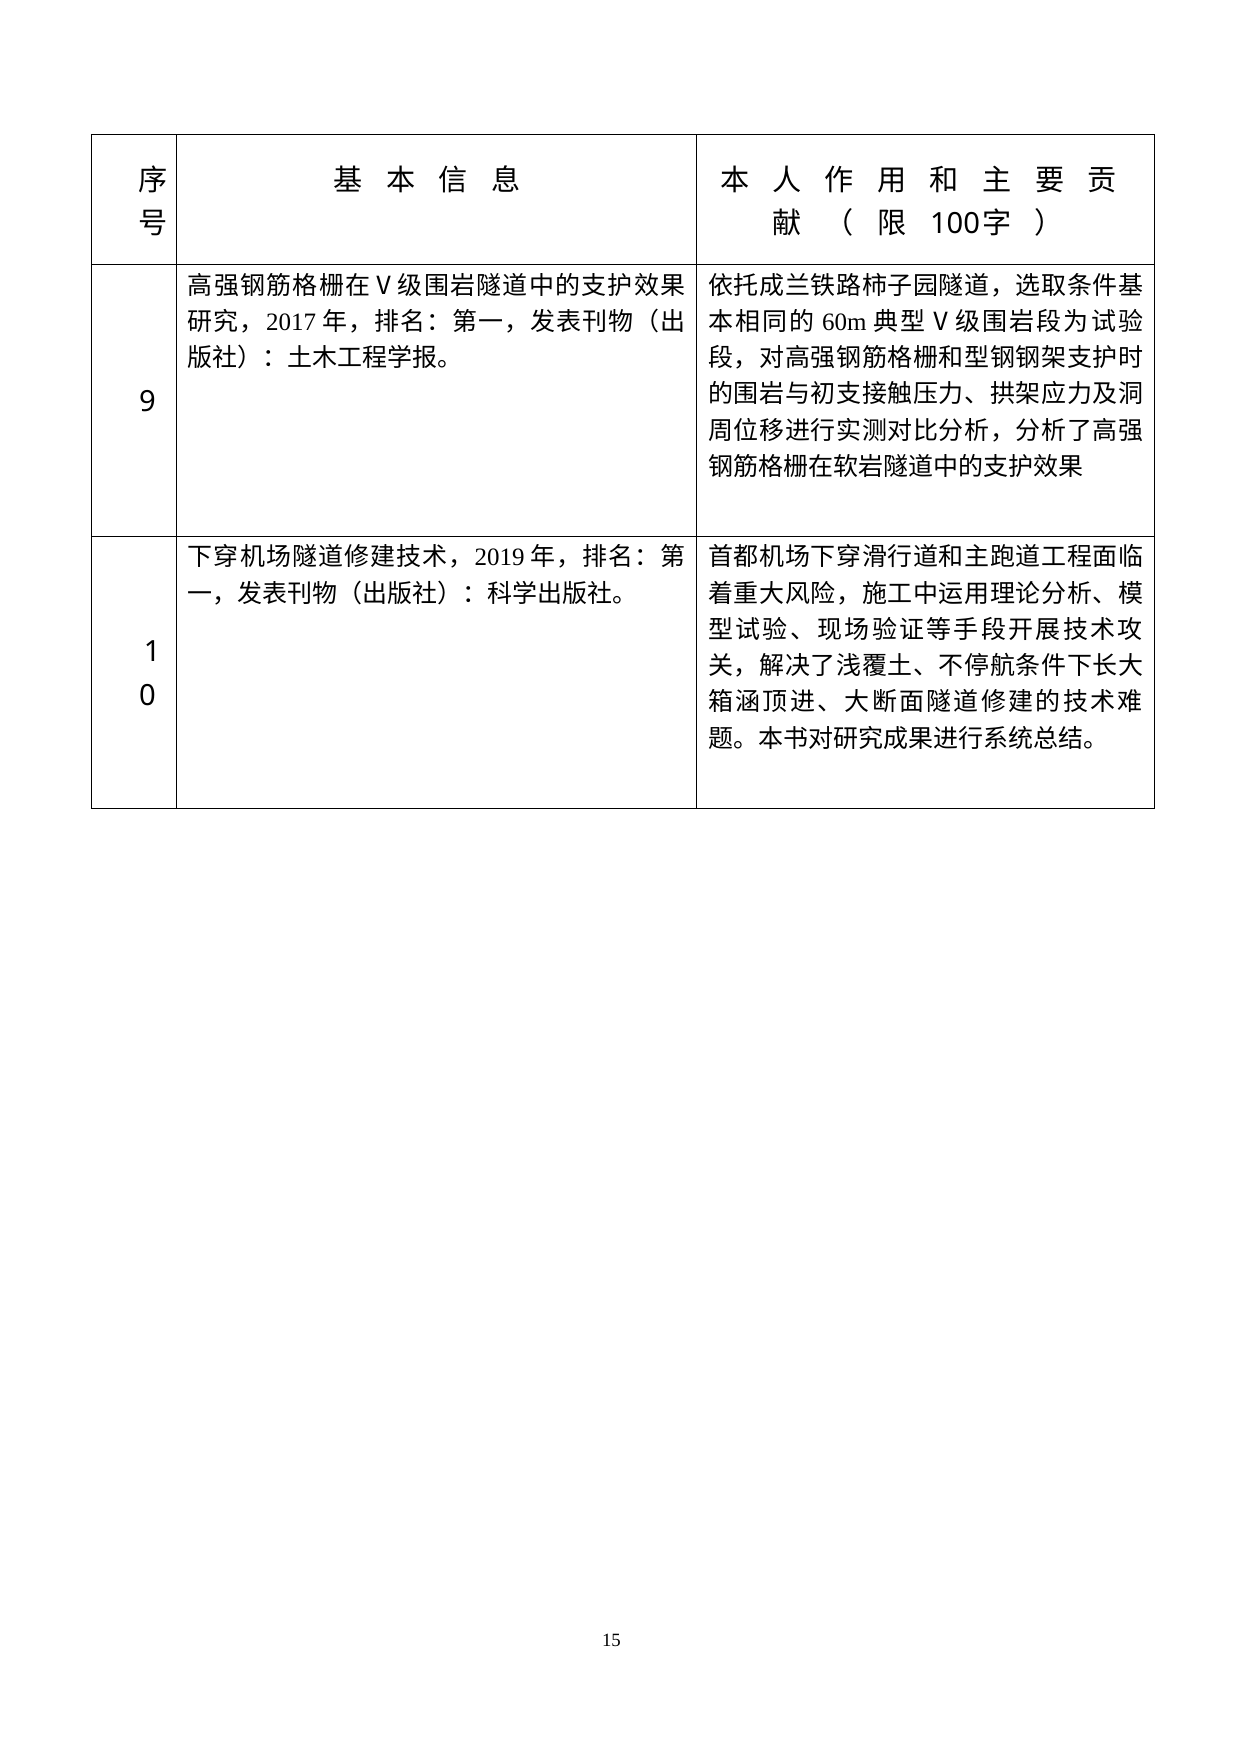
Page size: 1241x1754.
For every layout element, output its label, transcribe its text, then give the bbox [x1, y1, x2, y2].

table_header 本人作用和主要贡献（限100字） [697, 135, 1154, 264]
table_header 基本信息 [177, 135, 696, 264]
table_header 序号 [92, 135, 176, 264]
table_cell 依托成兰铁路柿子园隧道，选取条件基本相同的60m典型Ⅴ级围岩段为试验段，对高强钢筋格栅和型钢钢架支护时的围岩与初支接触压力、拱架应力及洞周位移进行实测对比分析，分析了高强钢筋格栅在软岩隧道中的支护效果 [697, 265, 1154, 536]
table_cell 下穿机场隧道修建技术，2019年，排名：第一，发表刊物（出版社）：科学出版社。 [177, 537, 696, 807]
table_cell 10 [92, 537, 176, 807]
table_cell 9 [92, 265, 176, 536]
table_cell 首都机场下穿滑行道和主跑道工程面临着重大风险，施工中运用理论分析、模型试验、现场验证等手段开展技术攻关，解决了浅覆土、不停航条件下长大箱涵顶进、大断面隧道修建的技术难题。本书对研究成果进行系统总结。 [697, 537, 1154, 807]
table_cell 高强钢筋格栅在Ⅴ级围岩隧道中的支护效果研究，2017年，排名：第一，发表刊物（出版社）：土木工程学报。 [177, 265, 696, 536]
